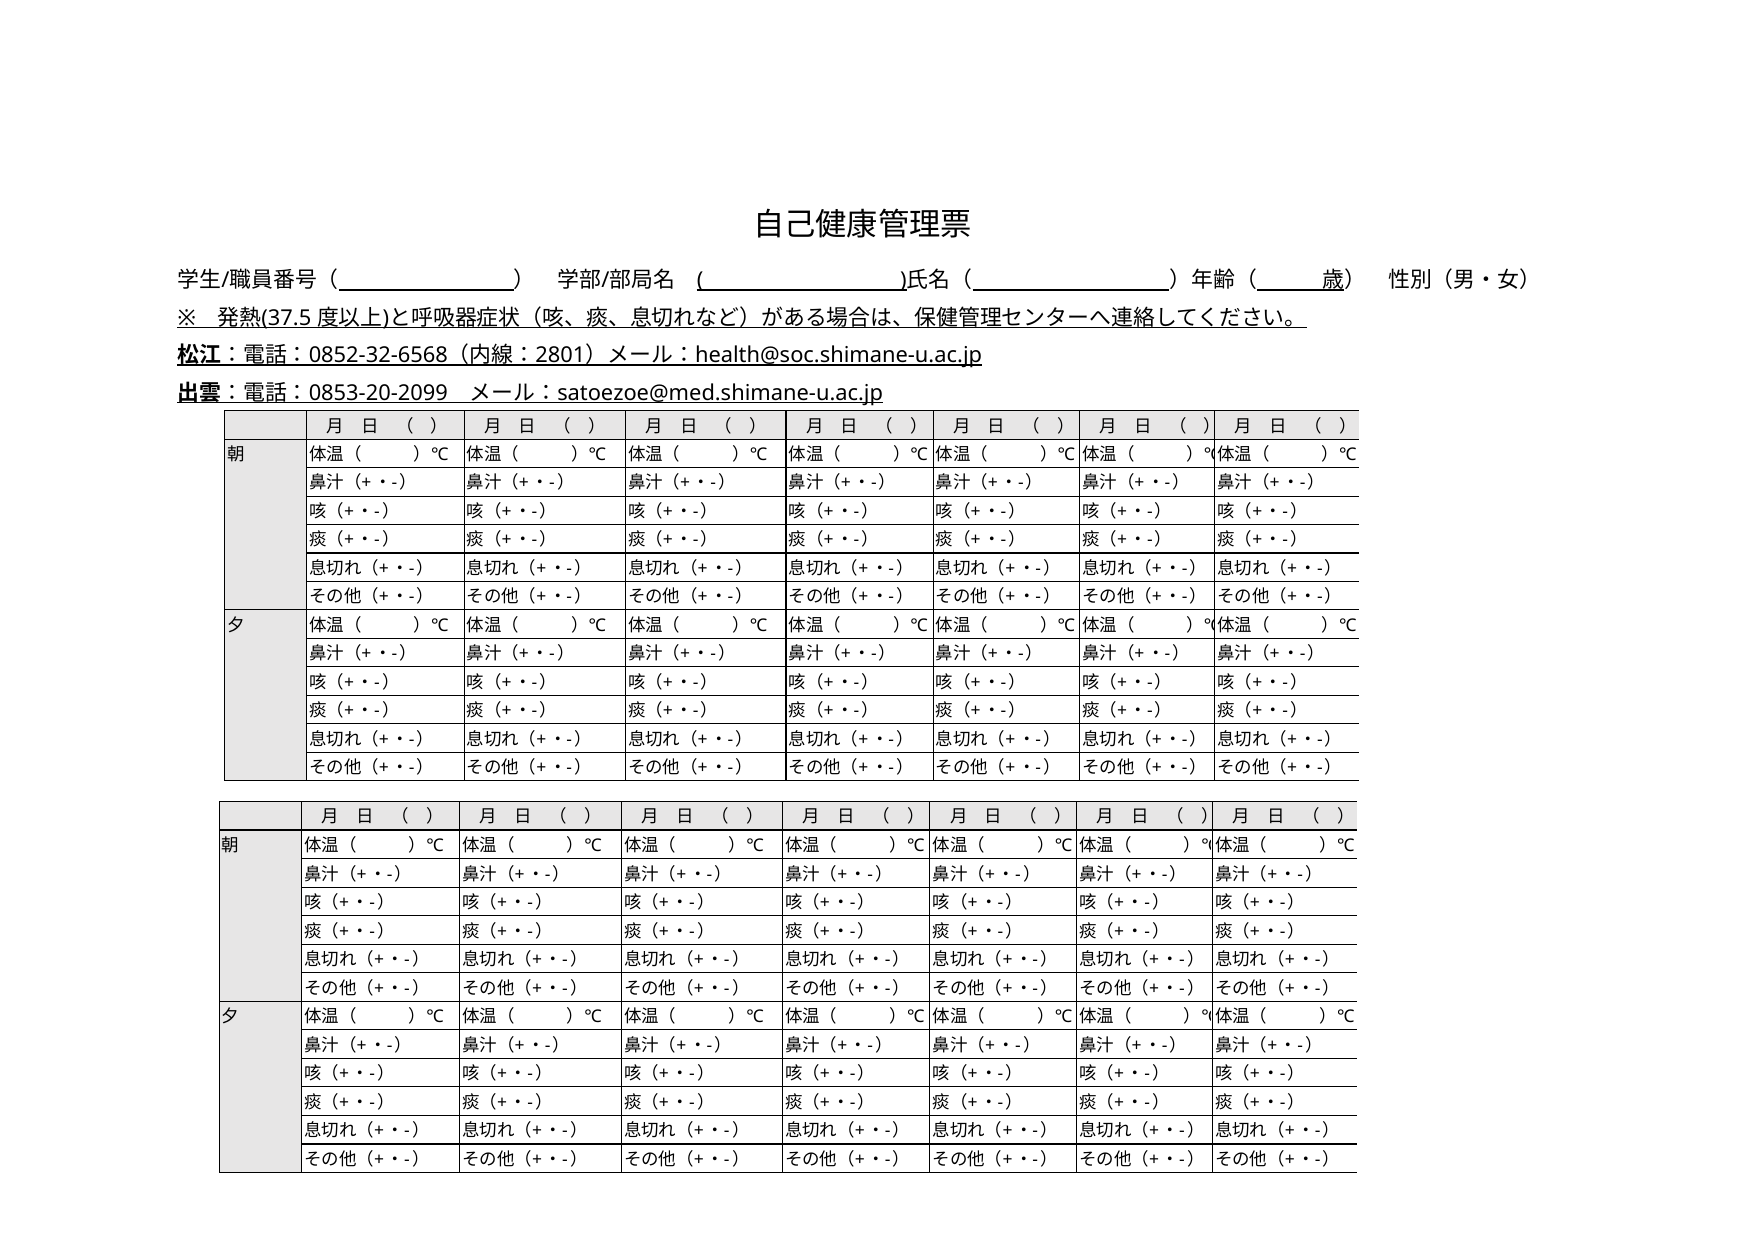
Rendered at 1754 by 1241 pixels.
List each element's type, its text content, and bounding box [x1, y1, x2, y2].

text 自己健康管理票 [177, 184, 1547, 259]
text ※ 発熱(37.5 度以上)と呼吸器症状（咳、痰、息切れなど）がある場合は、保健管理センターへ連絡してください。 [177, 297, 1547, 334]
text 学生/職員番号（ ） 学部/部局名 ( )氏名（ ）年齢（ 歳） 性別（男・女） [177, 259, 1547, 297]
text 松江：電話：0852-32-6568（内線：2801）メール：health@soc.shimane-u.ac.jp [177, 334, 1547, 372]
text 出雲：電話：0853-20-2099 メール：satoezoe@med.shimane-u.ac.jp [177, 372, 1547, 409]
